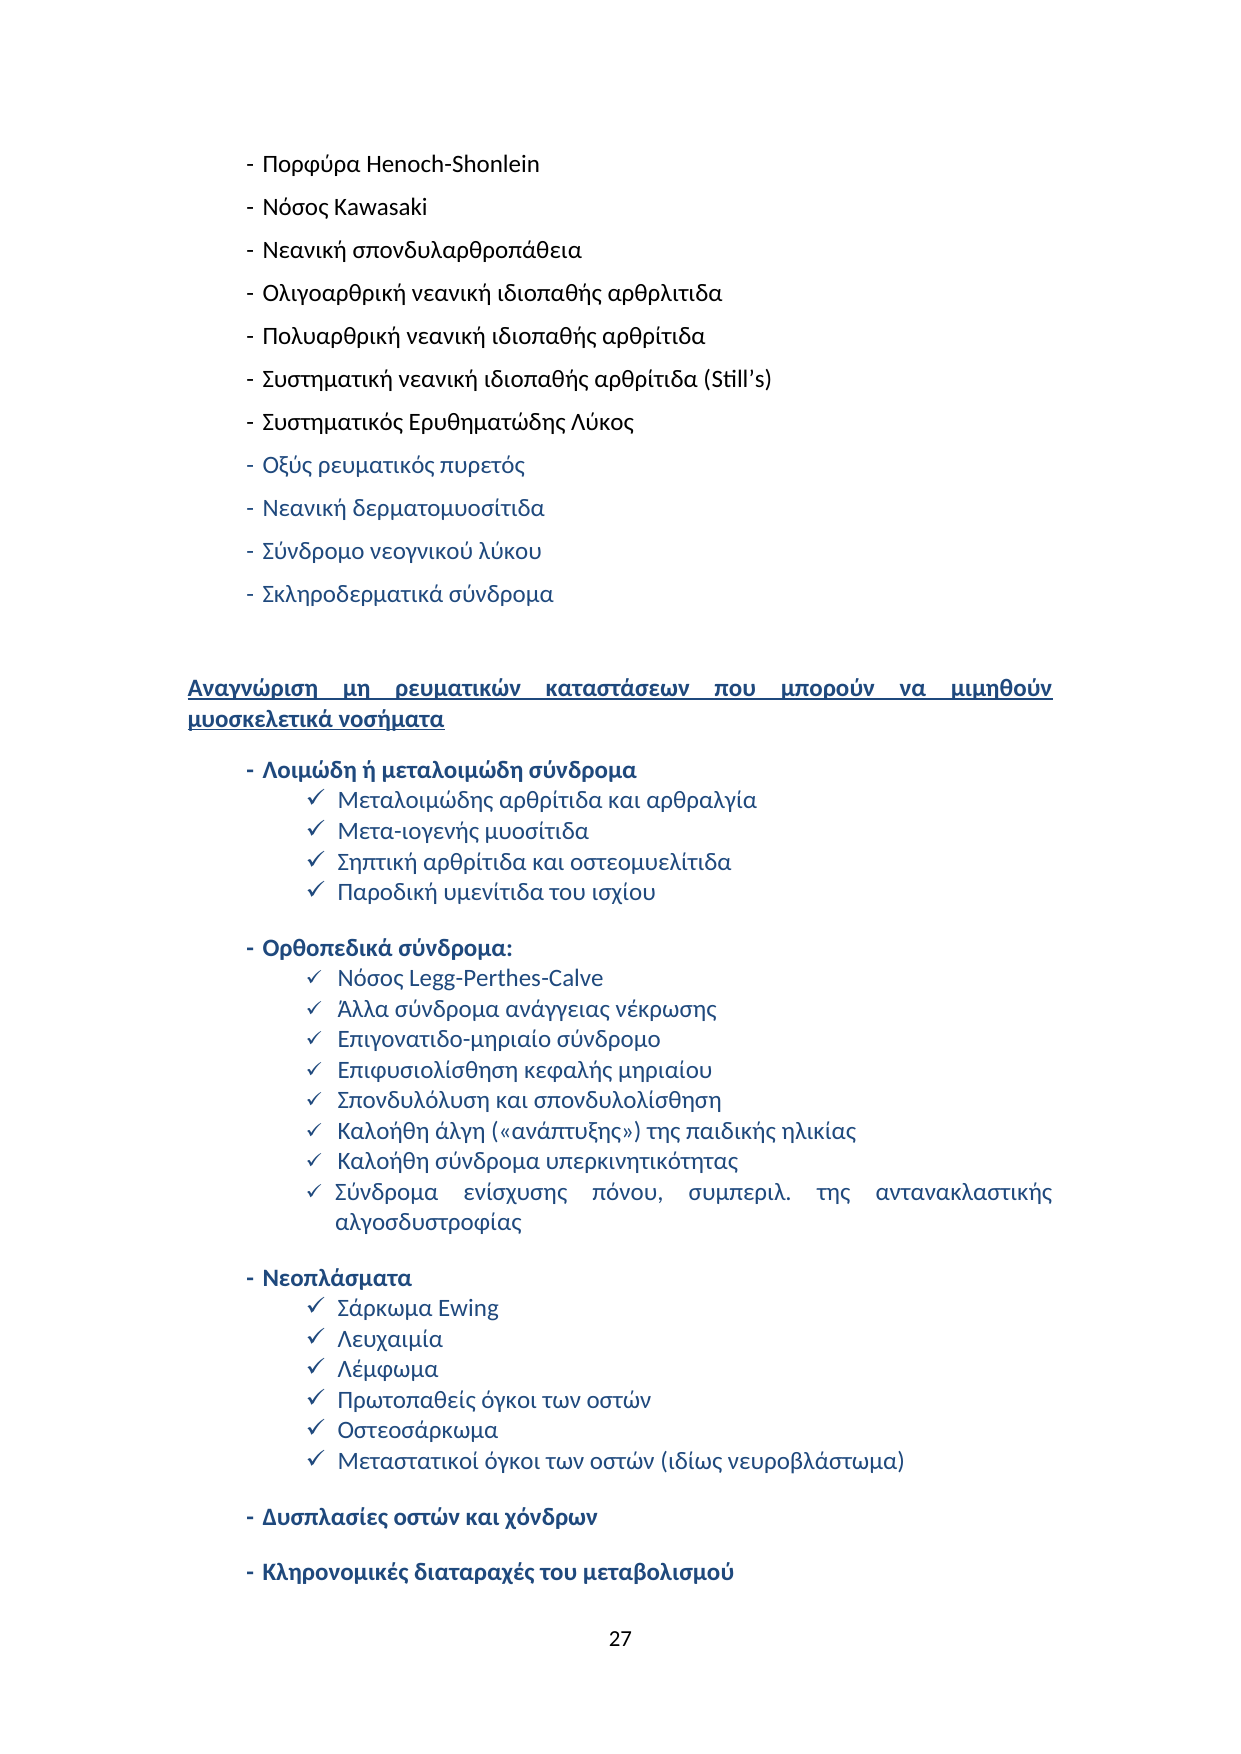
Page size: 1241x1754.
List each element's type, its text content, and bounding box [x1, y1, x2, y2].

list Κληρονομικές διαταραχές του μεταβολισμού [246, 1556, 1053, 1587]
list Πολυαρθρική νεανική ιδιοπαθής αρθρίτιδα [246, 320, 1053, 350]
list Λευχαιμία [305, 1323, 1053, 1353]
text Αναγνώριση μη ρευματικών καταστάσεων που μπορούν να μιμηθούν μυοσκελετικά νοσήματα [187, 672, 1053, 698]
list Επιφυσιολίσθηση κεφαλής μηριαίου [305, 1054, 1053, 1084]
list Συστηματική νεανική ιδιοπαθής αρθρίτιδα (Still’s) [246, 363, 1053, 393]
list Ολιγοαρθρική νεανική ιδιοπαθής αρθρλιτιδα [246, 277, 1053, 307]
list Συστηματικός Ερυθηματώδης Λύκος [246, 406, 1053, 436]
list Πορφύρα Henoch-Shonlein [246, 148, 1053, 178]
list Σκληροδερματικά σύνδρομα [246, 578, 1053, 608]
list Νεανική σπονδυλαρθροπάθεια [246, 234, 1053, 264]
list Νόσος Legg-Perthes-Calve [305, 962, 1053, 993]
list Μεταλοιμώδης αρθρίτιδα και αρθραλγία [305, 785, 1053, 815]
list Οξύς ρευματικός πυρετός [246, 449, 1053, 479]
list Μεταστατικοί όγκοι των οστών (ιδίως νευροβλάστωμα) [305, 1445, 1053, 1476]
list Πρωτοπαθείς όγκοι των οστών [305, 1384, 1053, 1414]
text Αναγνώριση μη ρευματικών καταστάσεων που μπορούν να μιμηθούν μυοσκελετικά νοσήματα [187, 699, 1053, 733]
list Επιγονατιδο-μηριαίο σύνδρομο [305, 1023, 1053, 1054]
list Δυσπλασίες οστών και χόνδρων [246, 1501, 1053, 1531]
list Μετα-ιογενής μυοσίτιδα [305, 815, 1053, 846]
list Σύνδρομο νεογνικού λύκου [246, 535, 1053, 565]
list Σύνδρομα ενίσχυσης πόνου, συμπεριλ. της αντανακλαστικής αλγοσδυστροφίας [305, 1176, 1053, 1237]
list Νεανική δερματομυοσίτιδα [246, 492, 1053, 522]
list Καλοήθη σύνδρομα υπερκινητικότητας [305, 1145, 1053, 1176]
list Καλοήθη άλγη («ανάπτυξης») της παιδικής ηλικίας [305, 1115, 1053, 1145]
list Σηπτική αρθρίτιδα και οστεομυελίτιδα [305, 846, 1053, 876]
list Οστεοσάρκωμα [305, 1414, 1053, 1445]
list Σάρκωμα Ewing [305, 1292, 1053, 1323]
list Ορθοπεδικά σύνδρομα: [246, 932, 1053, 962]
list Άλλα σύνδρομα ανάγγειας νέκρωσης [305, 993, 1053, 1023]
list Νεοπλάσματα [246, 1262, 1053, 1292]
list Σπονδυλόλυση και σπονδυλολίσθηση [305, 1084, 1053, 1115]
list Λοιμώδη ή μεταλοιμώδη σύνδρομα [246, 754, 1053, 785]
list Λέμφωμα [305, 1353, 1053, 1384]
list Νόσος Kawasaki [246, 191, 1053, 221]
list Παροδική υμενίτιδα του ισχίου [305, 876, 1053, 907]
